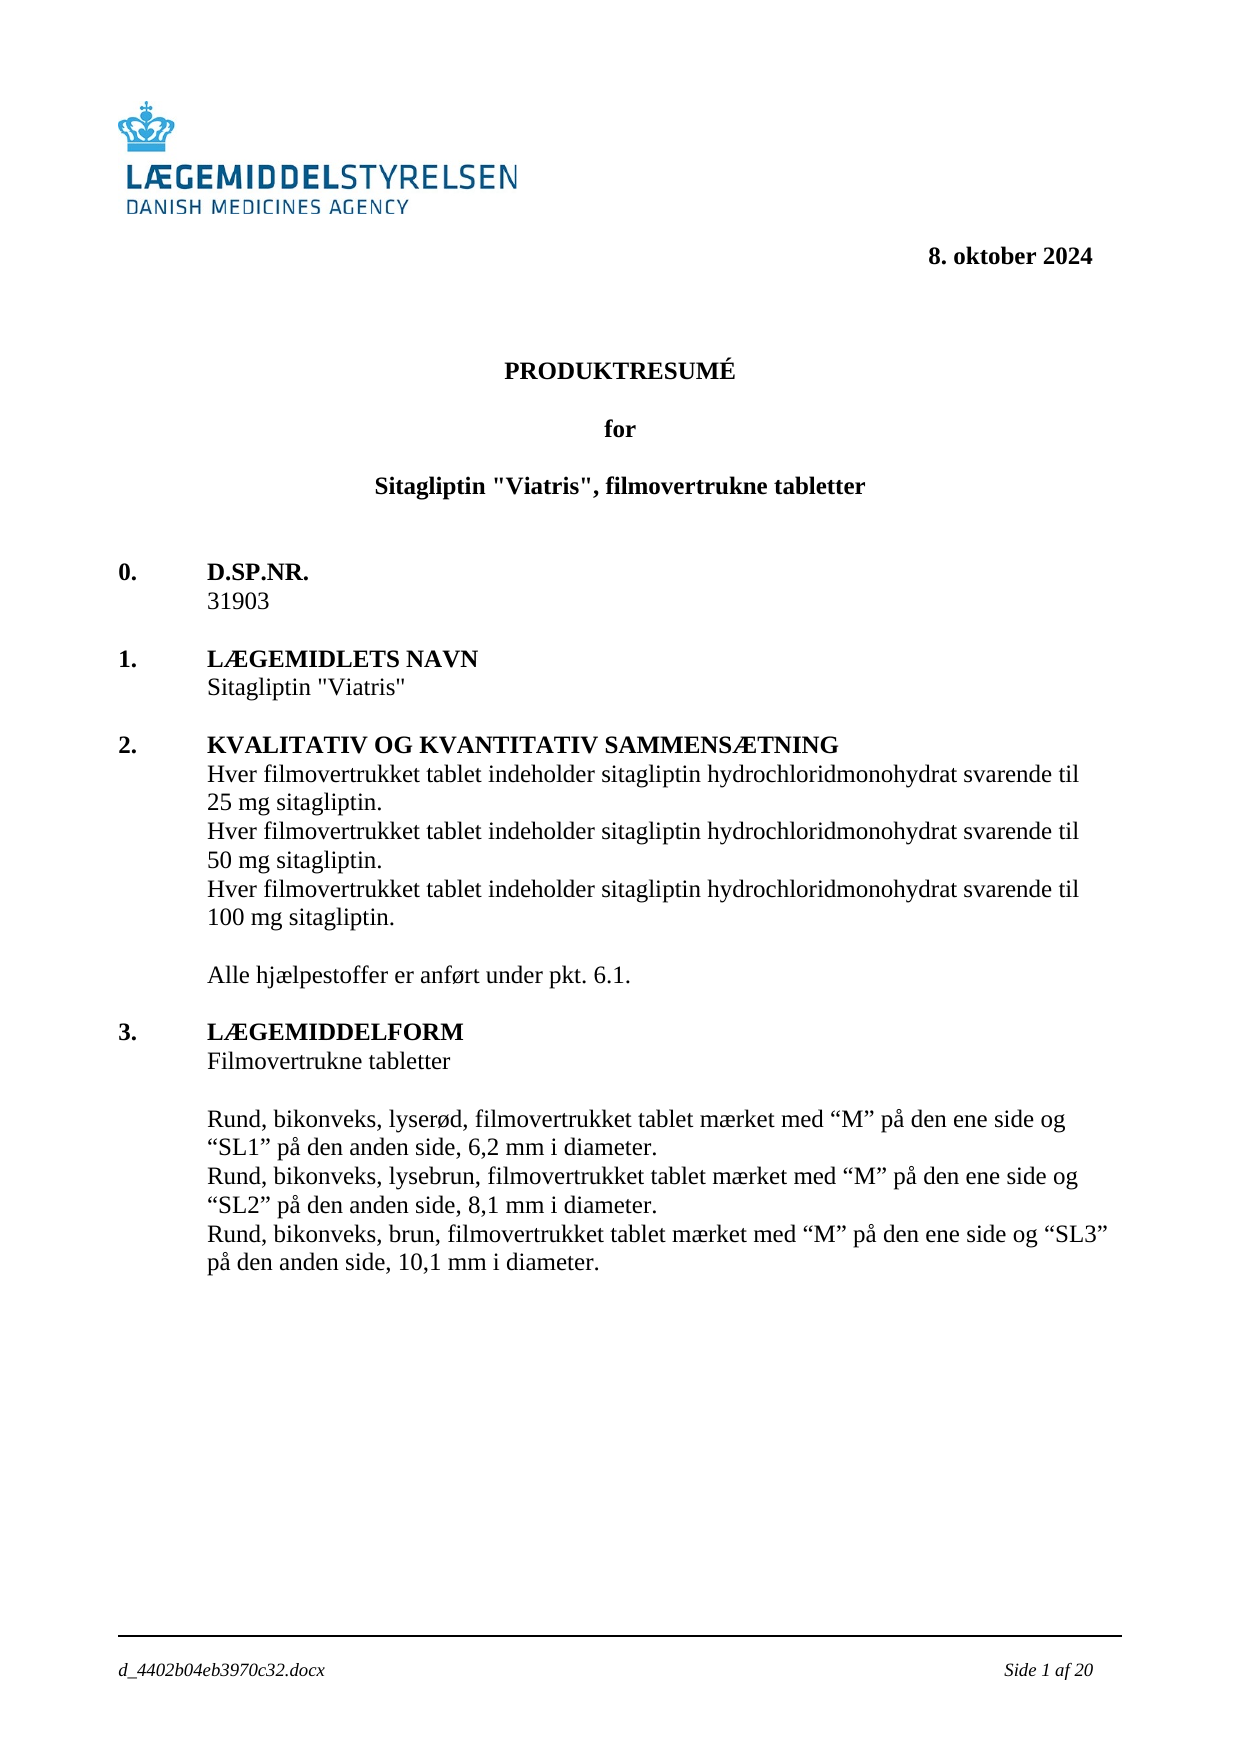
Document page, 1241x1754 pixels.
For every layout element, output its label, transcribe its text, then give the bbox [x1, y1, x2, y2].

text 3. LÆGEMIDDELFORM [118, 1017, 1122, 1046]
text Rund, bikonveks, lysebrun, filmovertrukket tablet mærket med “M” på den ene side og “SL2” på den anden side, 8,1 mm i diameter. [207, 1161, 1122, 1219]
text Hver filmovertrukket tablet indeholder sitagliptin hydrochloridmonohydrat svarende til 25 mg sitagliptin. [207, 759, 1122, 816]
text Alle hjælpestoffer er anført under pkt. 6.1. [207, 960, 1122, 989]
text for [118, 414, 1122, 442]
text Sitagliptin "Viatris", filmovertrukne tabletter [118, 471, 1122, 500]
text Sitagliptin "Viatris" [207, 672, 1122, 701]
text 31903 [207, 586, 1122, 615]
text 0. D.SP.NR. [118, 557, 1122, 586]
text Hver filmovertrukket tablet indeholder sitagliptin hydrochloridmonohydrat svarende til 100 mg sitagliptin. [207, 874, 1122, 931]
text Rund, bikonveks, lyserød, filmovertrukket tablet mærket med “M” på den ene side og “SL1” på den anden side, 6,2 mm i diameter. [207, 1104, 1122, 1161]
text 2. KVALITATIV OG KVANTITATIV SAMMENSÆTNING [118, 730, 1122, 759]
text PRODUKTRESUMÉ [118, 356, 1122, 385]
text Filmovertrukne tabletter [207, 1046, 1122, 1075]
title 8. oktober 2024 [118, 241, 1122, 270]
picture [118, 101, 517, 214]
text 1. LÆGEMIDLETS NAVN [118, 644, 1122, 672]
text Rund, bikonveks, brun, filmovertrukket tablet mærket med “M” på den ene side og “SL3” på den anden side, 10,1 mm i diameter. [207, 1219, 1122, 1276]
text Hver filmovertrukket tablet indeholder sitagliptin hydrochloridmonohydrat svarende til 50 mg sitagliptin. [207, 816, 1122, 874]
